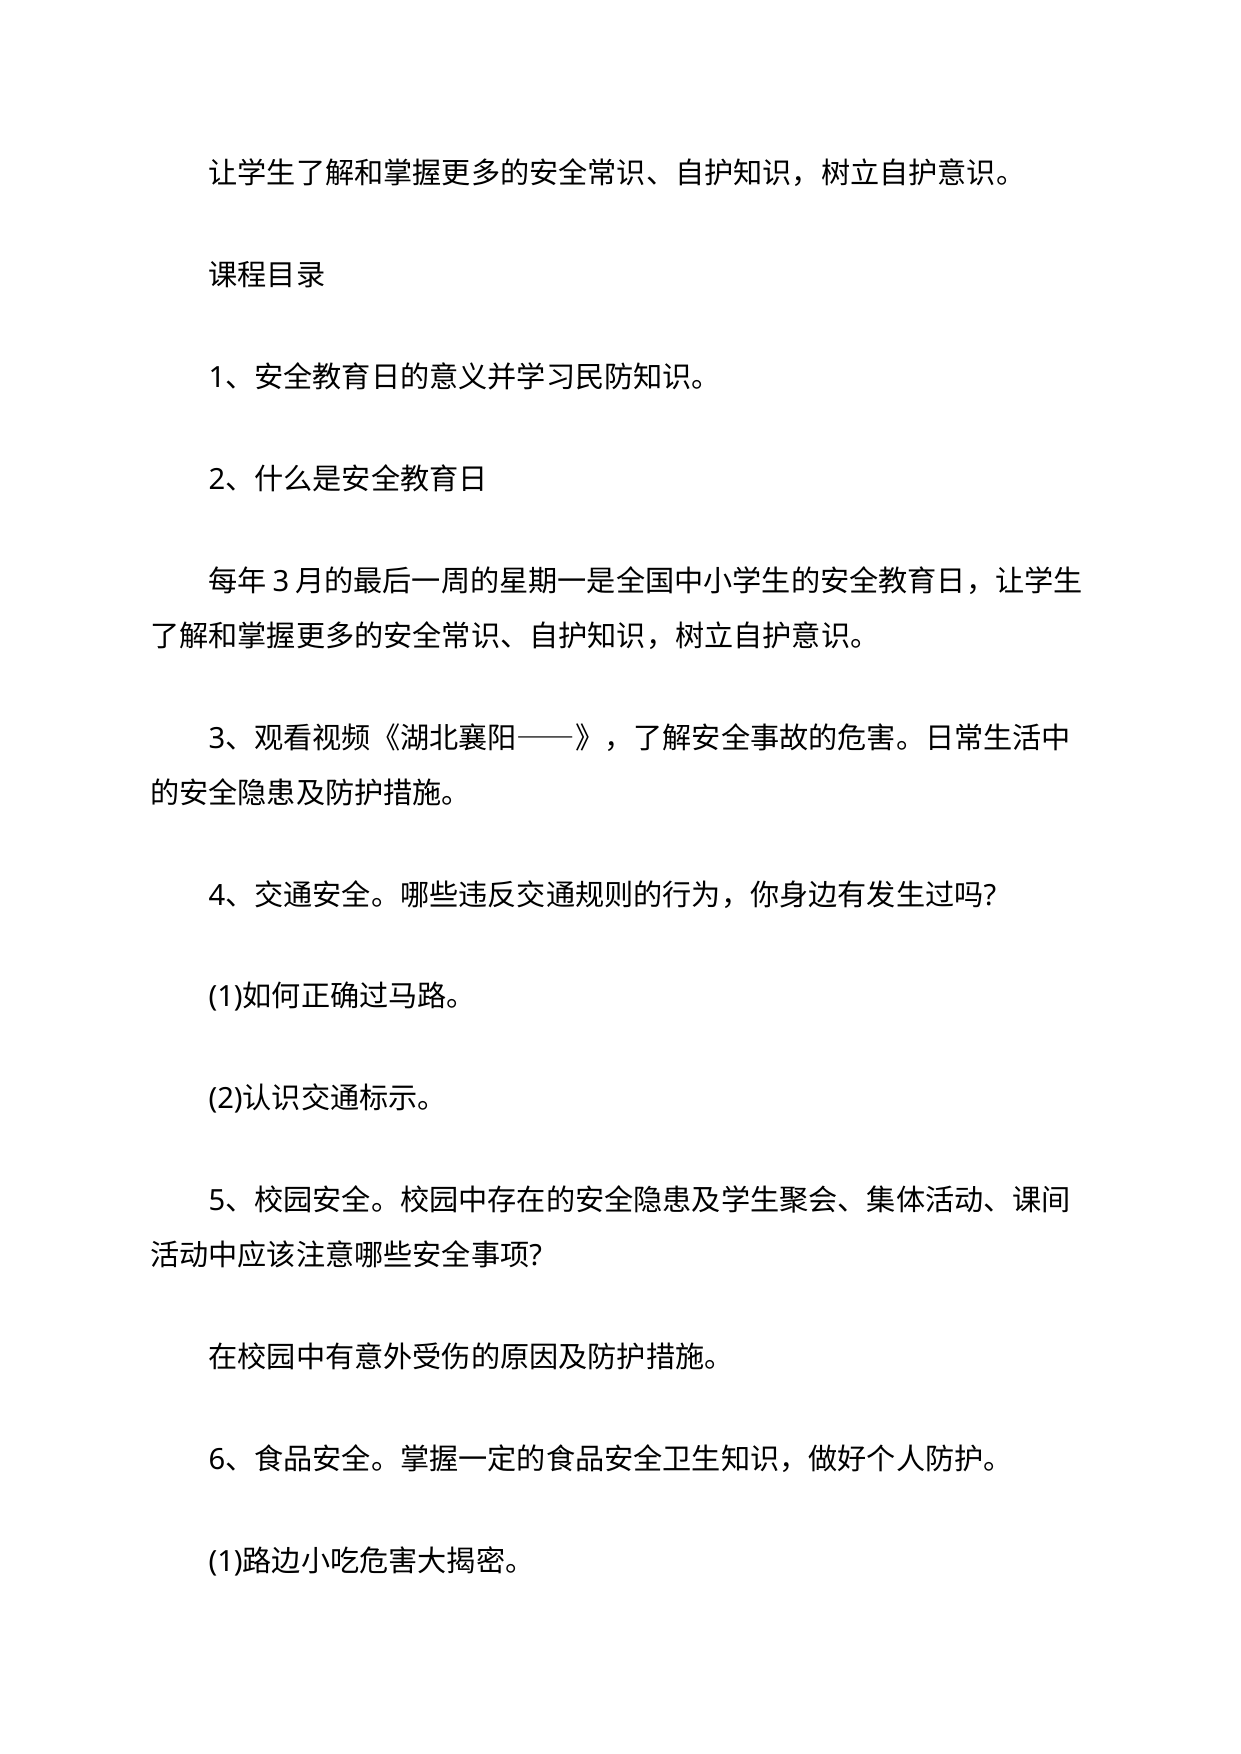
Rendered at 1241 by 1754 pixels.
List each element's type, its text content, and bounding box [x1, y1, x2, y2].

text 4、交通安全。哪些违反交通规则的行为，你身边有发生过吗? [150, 871, 1090, 913]
text 让学生了解和掌握更多的安全常识、自护知识，树立自护意识。 [150, 150, 1090, 192]
text (1)如何正确过马路。 [150, 973, 1090, 1015]
text 3、观看视频《湖北襄阳——》，了解安全事故的危害。日常生活中的安全隐患及防护措施。 [150, 714, 1090, 812]
text 每年3月的最后一周的星期一是全国中小学生的安全教育日，让学生了解和掌握更多的安全常识、自护知识，树立自护意识。 [150, 557, 1090, 655]
text (2)认识交通标示。 [150, 1075, 1090, 1117]
text (1)路边小吃危害大揭密。 [150, 1538, 1090, 1580]
text 5、校园安全。校园中存在的安全隐患及学生聚会、集体活动、课间活动中应该注意哪些安全事项? [150, 1177, 1090, 1274]
text 1、安全教育日的意义并学习民防知识。 [150, 353, 1090, 396]
text 课程目录 [150, 252, 1090, 294]
text 在校园中有意外受伤的原因及防护措施。 [150, 1334, 1090, 1376]
text 6、食品安全。掌握一定的食品安全卫生知识，做好个人防护。 [150, 1436, 1090, 1478]
text 2、什么是安全教育日 [150, 456, 1090, 498]
